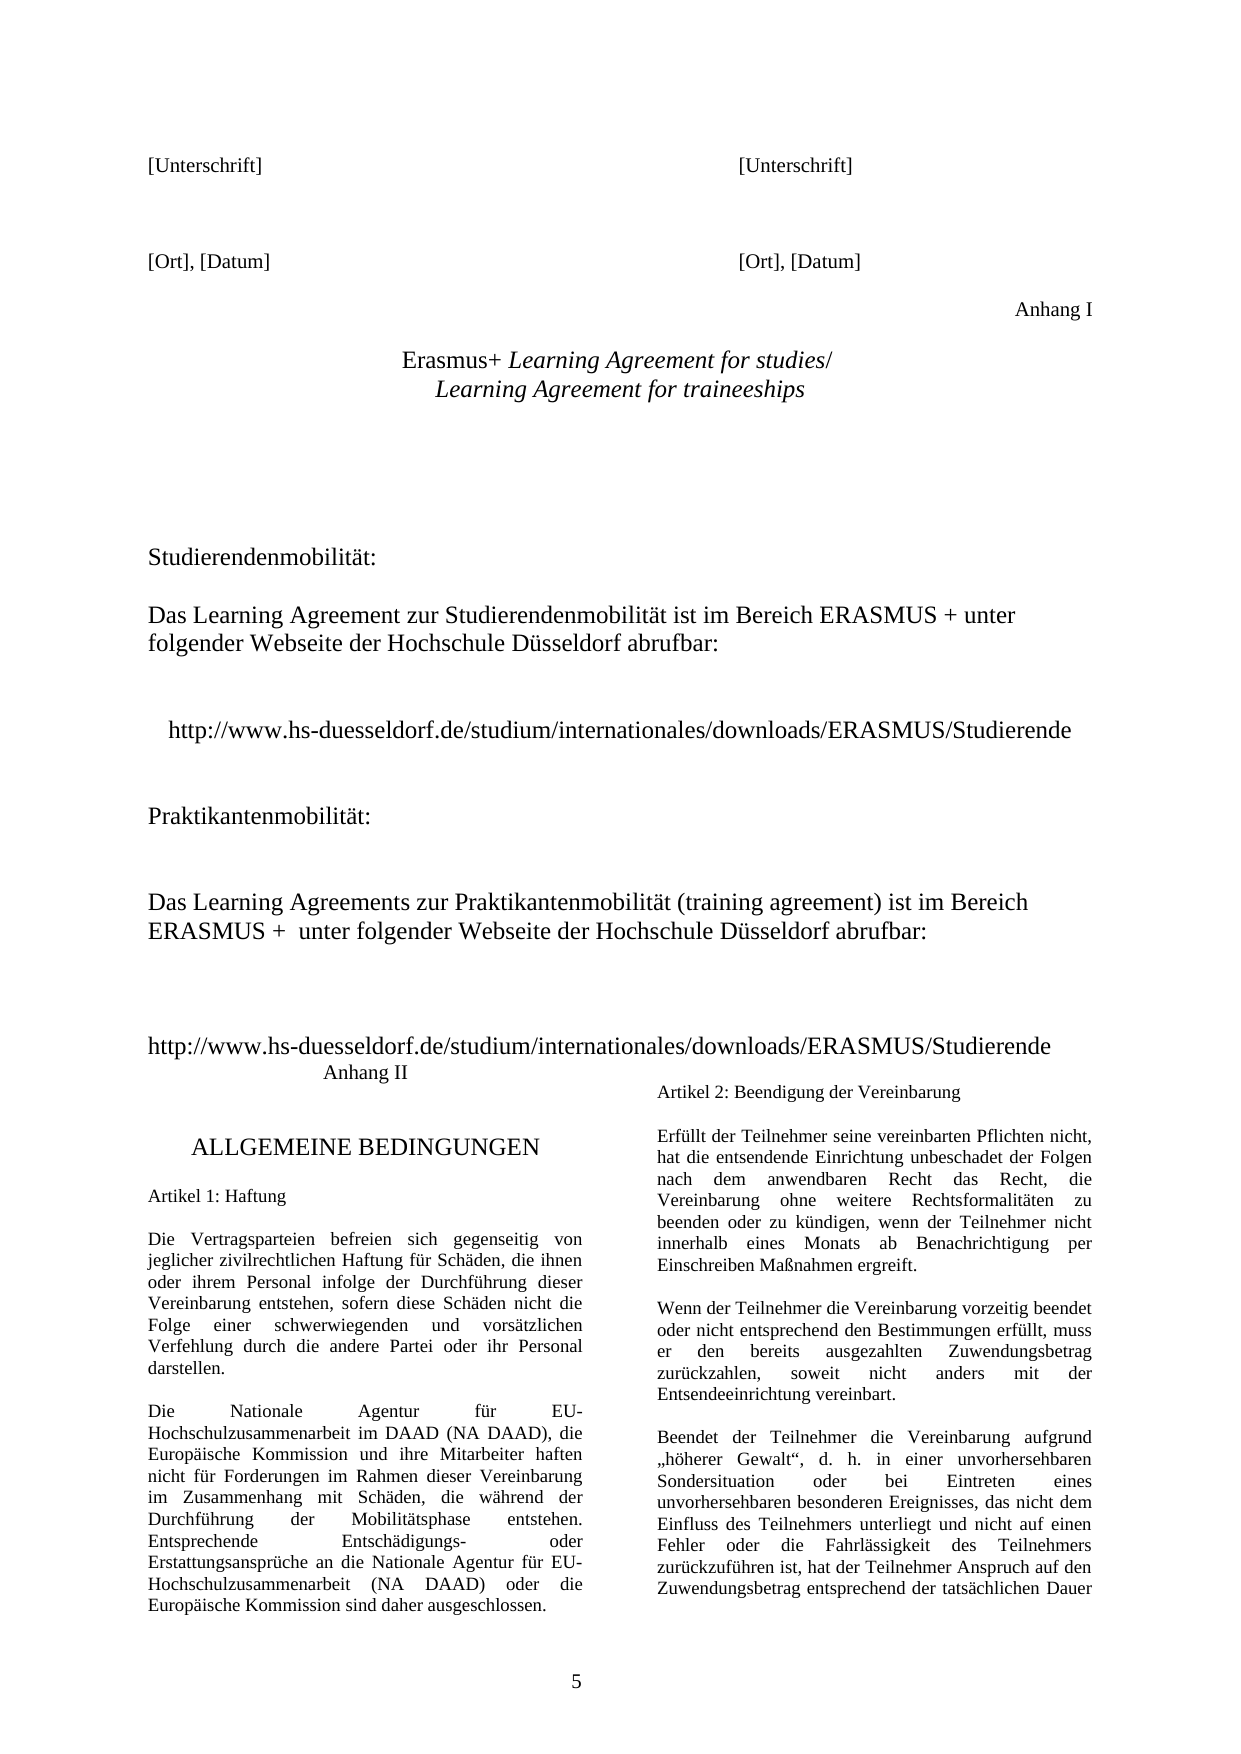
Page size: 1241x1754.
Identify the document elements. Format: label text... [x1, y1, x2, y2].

text Anhang I [148, 297, 1092, 321]
text [Ort], [Datum] [Ort], [Datum] [148, 249, 1092, 273]
text http://www.hs-duesseldorf.de/studium/internationales/downloads/ERASMUS/Studierende [148, 715, 1092, 743]
text Praktikantenmobilität: [148, 801, 1092, 830]
text Artikel 1: Haftung [148, 1184, 583, 1206]
text Die Vertragsparteien befreien sich gegenseitig von jeglicher zivilrechtlichen Haftung für Schäden, die ihnen oder ihrem Personal infolge der Durchführung dieser Vereinbarung entstehen, sofern diese Schäden nicht die Folge einer schwerwiegenden und vorsätzlichen Verfehlung durch die andere Partei oder ihr Personal darstellen. [148, 1228, 583, 1378]
text Das Learning Agreements zur Praktikantenmobilität (training agreement) ist im Bereich ERASMUS + unter folgender Webseite der Hochschule Düsseldorf abrufbar: [148, 887, 1092, 945]
text http://www.hs-duesseldorf.de/studium/internationales/downloads/ERASMUS/Studierende [148, 1031, 1092, 1060]
text Wenn der Teilnehmer die Vereinbarung vorzeitig beendet oder nicht entsprechend den Bestimmungen erfüllt, muss er den bereits ausgezahlten Zuwendungsbetrag zurückzahlen, soweit nicht anders mit der Entsendeeinrichtung vereinbart. [657, 1297, 1092, 1405]
text Anhang II [148, 1060, 583, 1084]
text Das Learning Agreement zur Studierendenmobilität ist im Bereich ERASMUS + unter folgender Webseite der Hochschule Düsseldorf abrufbar: [148, 600, 1092, 657]
text Erasmus+ Learning Agreement for studies/ Learning Agreement for traineeships [148, 345, 1092, 403]
text Studierendenmobilität: [148, 542, 1092, 571]
text ALLGEMEINE BEDINGUNGEN [148, 1132, 583, 1161]
text Die Nationale Agentur für EU-Hochschulzusammenarbeit im DAAD (NA DAAD), die Europäische Kommission und ihre Mitarbeiter haften nicht für Forderungen im Rahmen dieser Vereinbarung im Zusammenhang mit Schäden, die während der Durchführung der Mobilitätsphase entstehen. Entsprechende Entschädigungs- oder Erstattungsansprüche an die Nationale Agentur für EU-Hochschulzusammenarbeit (NA DAAD) oder die Europäische Kommission sind daher ausgeschlossen. [148, 1400, 583, 1616]
text Erfüllt der Teilnehmer seine vereinbarten Pflichten nicht, hat die entsendende Einrichtung unbeschadet der Folgen nach dem anwendbaren Recht das Recht, die Vereinbarung ohne weitere Rechtsformalitäten zu beenden oder zu kündigen, wenn der Teilnehmer nicht innerhalb eines Monats ab Benachrichtigung per Einschreiben Maßnahmen ergreift. [657, 1124, 1092, 1275]
text Artikel 2: Beendigung der Vereinbarung [657, 1081, 1092, 1103]
text [Unterschrift] [Unterschrift] [148, 153, 1092, 177]
